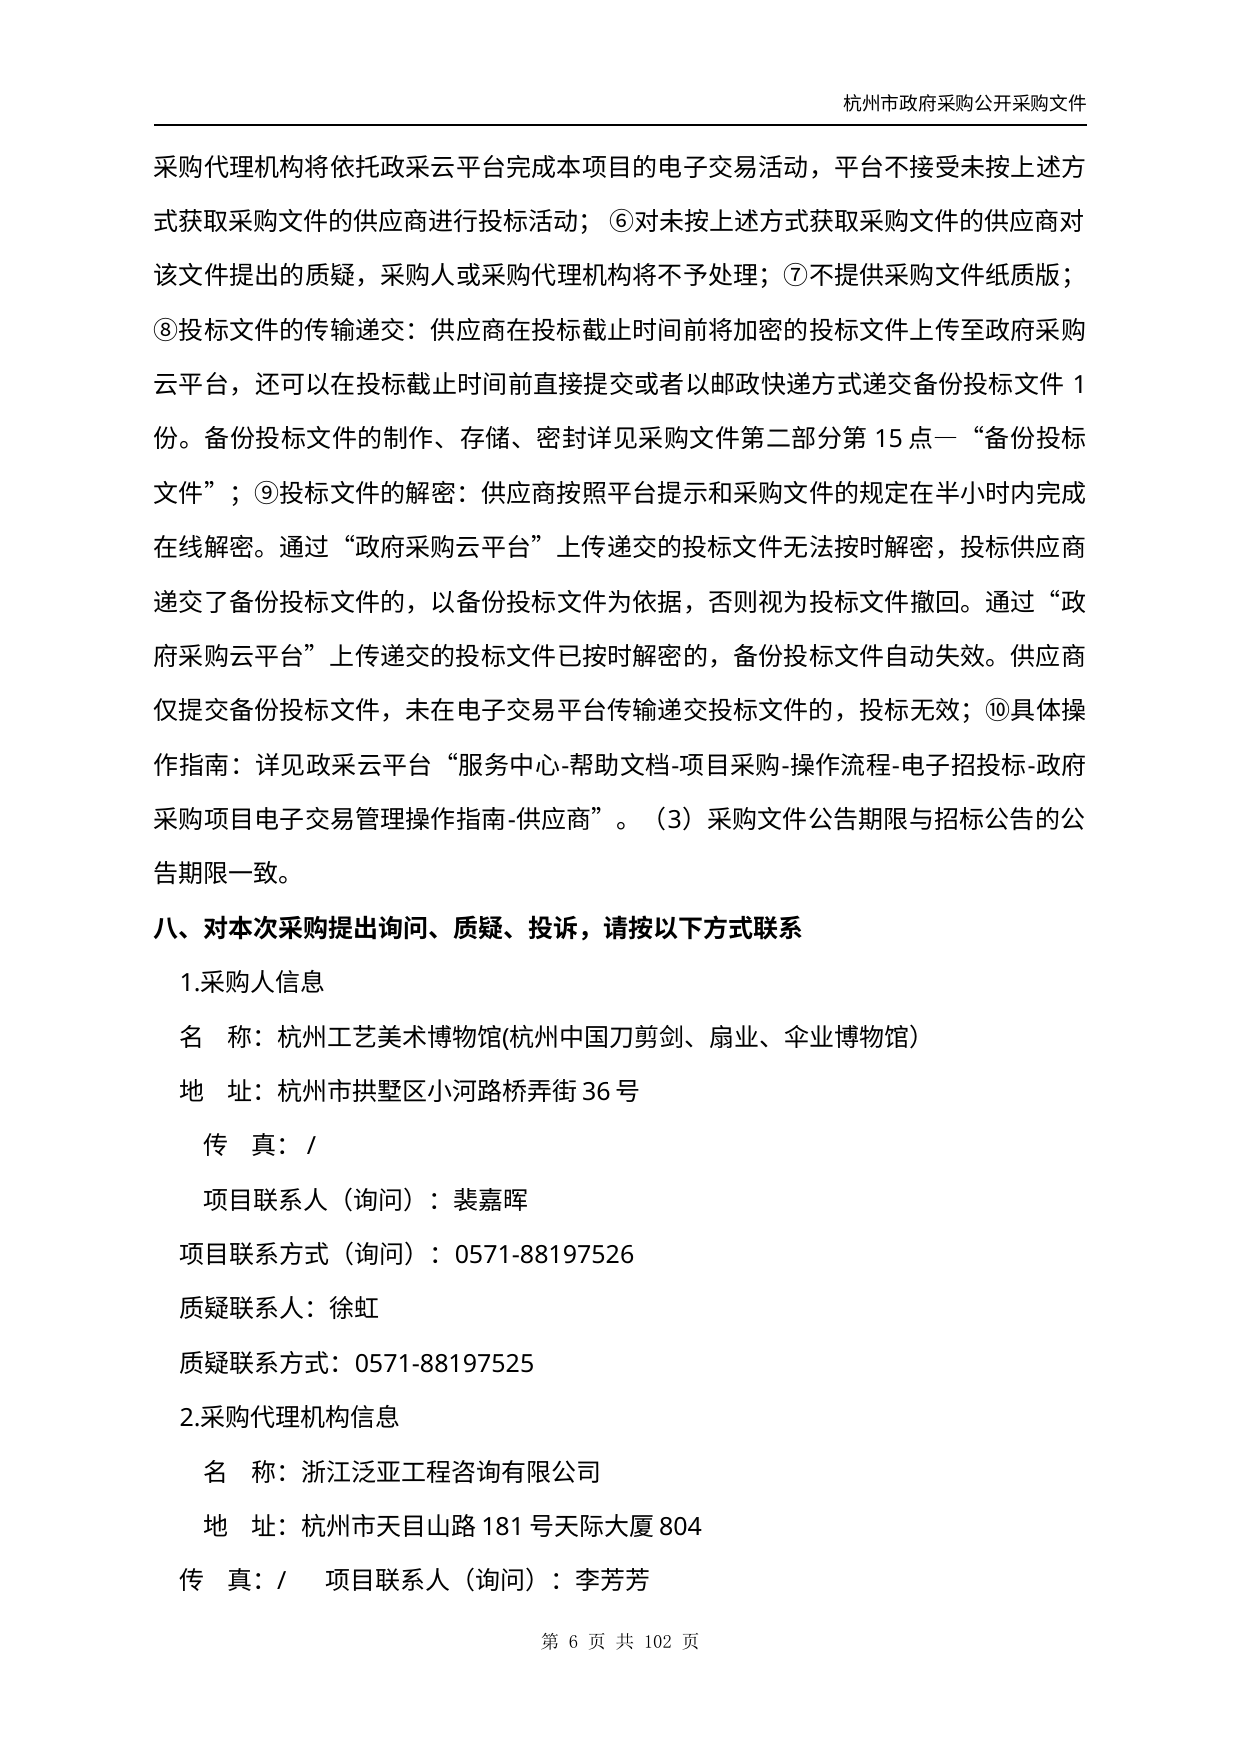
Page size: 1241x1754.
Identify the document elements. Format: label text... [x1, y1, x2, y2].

text 八、对本次采购提出询问、质疑、投诉，请按以下方式联系 [153, 908, 1087, 944]
text 2.采购代理机构信息 [153, 1398, 1087, 1434]
text 地 址：杭州市拱墅区小河路桥弄街36号 [153, 1071, 1087, 1108]
text 质疑联系方式：0571-88197525 [153, 1343, 1087, 1379]
text 项目联系人（询问）：裴嘉晖 [153, 1180, 1087, 1216]
text 质疑联系人：徐虹 [153, 1289, 1087, 1325]
text 名 称：浙江泛亚工程咨询有限公司 [153, 1452, 1087, 1488]
text 项目联系方式（询问）：0571-88197526 [153, 1234, 1087, 1271]
text 传 真： / [153, 1126, 1087, 1162]
text 地 址：杭州市天目山路181号天际大厦804 [153, 1506, 1087, 1543]
text 1.采购人信息 [153, 963, 1087, 999]
text 名 称：杭州工艺美术博物馆(杭州中国刀剪剑、扇业、伞业博物馆） [153, 1017, 1087, 1053]
text 传 真：/ 项目联系人（询问）：李芳芳 [153, 1561, 1087, 1597]
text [153, 147, 1087, 890]
